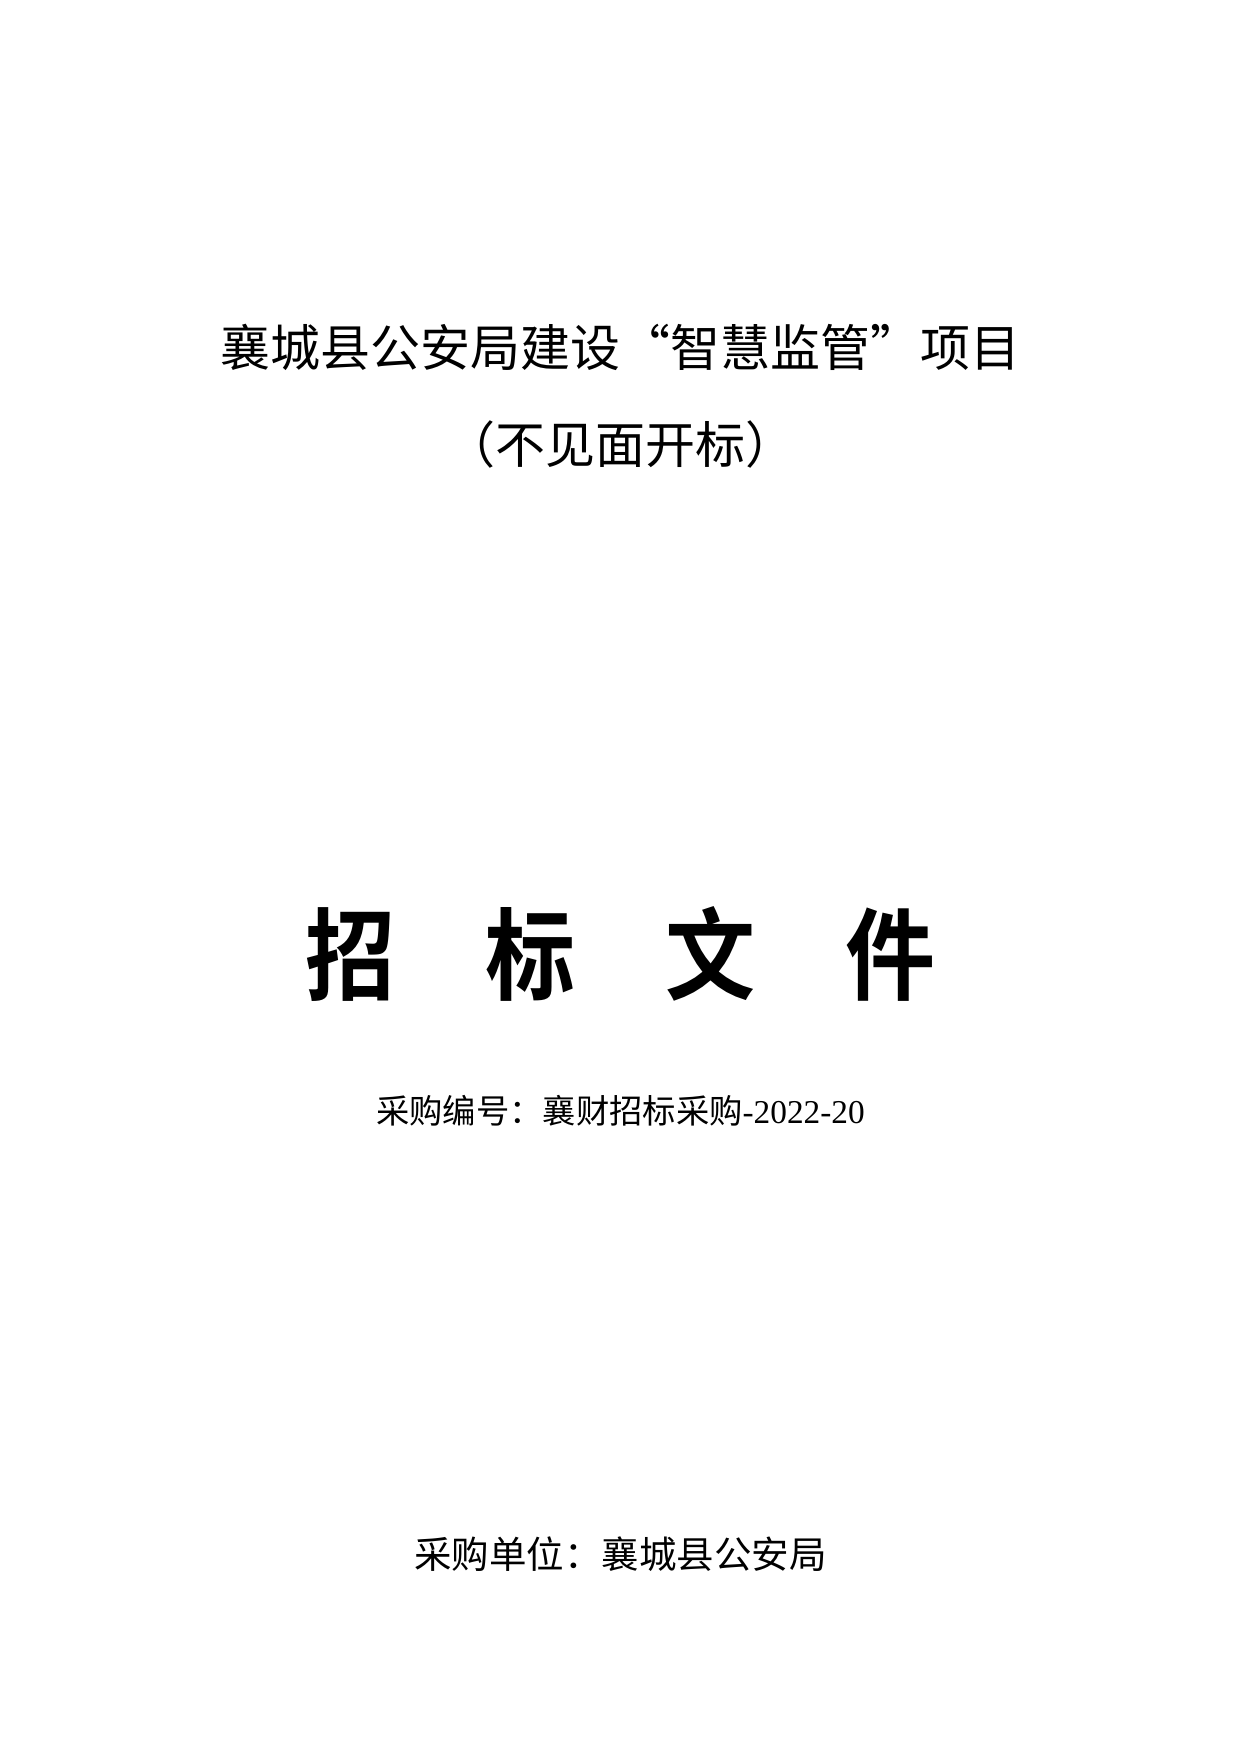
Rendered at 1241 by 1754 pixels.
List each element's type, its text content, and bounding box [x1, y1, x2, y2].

text 采购单位：襄城县公安局 [187, 1520, 1053, 1585]
text 采购编号：襄财招标采购-2022-20 [187, 1077, 1053, 1142]
text （不见面开标） [187, 393, 1053, 491]
text 襄城县公安局建设“智慧监管”项目 [187, 296, 1053, 393]
text 招 标 文 件 [187, 867, 1053, 1030]
